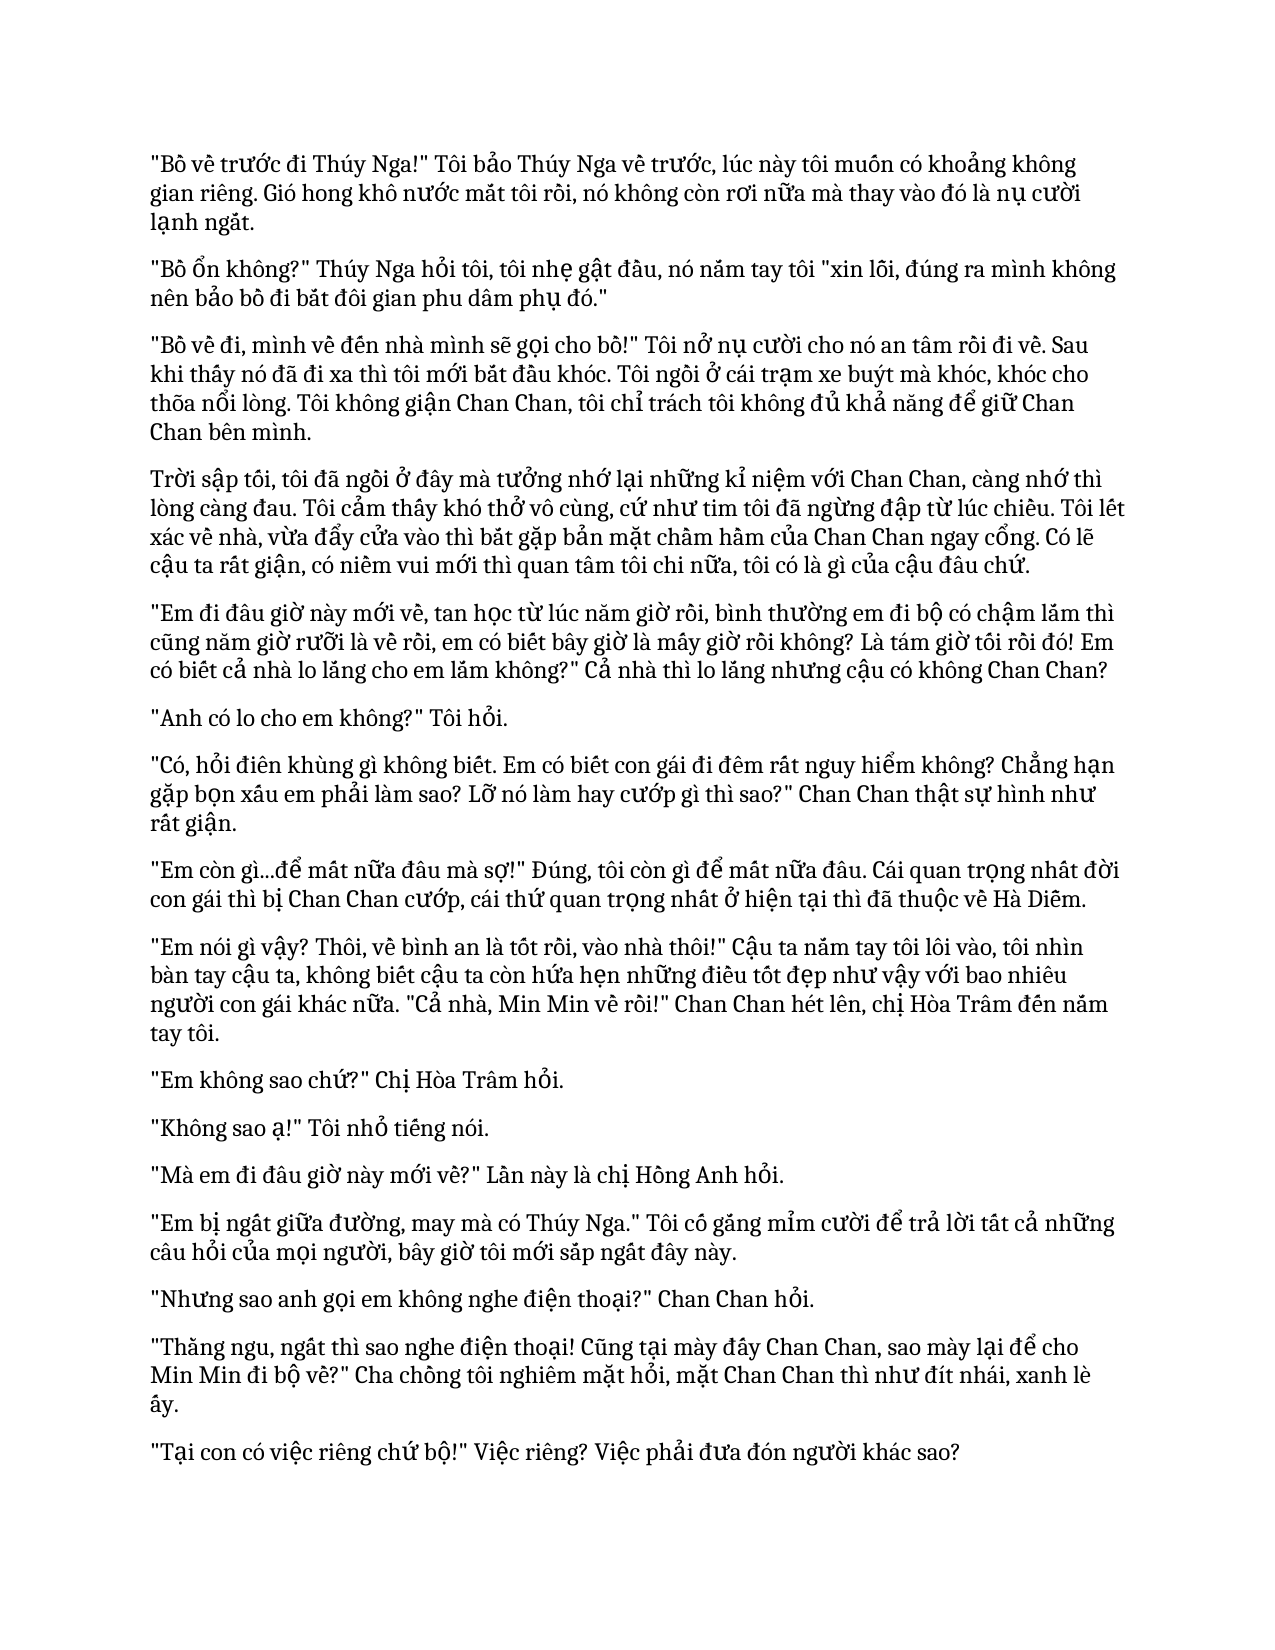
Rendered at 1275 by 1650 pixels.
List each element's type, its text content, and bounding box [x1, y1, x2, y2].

text "Thằng ngu, ngất thì sao nghe điện thoại! Cũng tại mày đấy Chan Chan, sao mày lại để cho Min Min đi bộ về?" Cha chồng tôi nghiêm mặt hỏi, mặt Chan Chan thì như đít nhái, xanh lè ấy. [150, 1332, 1125, 1419]
text "Em nói gì vậy? Thôi, về bình an là tốt rồi, vào nhà thôi!" Cậu ta nắm tay tôi lôi vào, tôi nhìn bàn tay cậu ta, không biết cậu ta còn hứa hẹn những điều tốt đẹp như vậy với bao nhiêu người con gái khác nữa. "Cả nhà, Min Min về rồi!" Chan Chan hét lên, chị Hòa Trâm đến nắm tay tôi. [150, 932, 1125, 1047]
text "Bồ về đi, mình về đến nhà mình sẽ gọi cho bồ!" Tôi nở nụ cười cho nó an tâm rồi đi về. Sau khi thấy nó đã đi xa thì tôi mới bắt đầu khóc. Tôi ngồi ở cái trạm xe buýt mà khóc, khóc cho thõa nổi lòng. Tôi không giận Chan Chan, tôi chỉ trách tôi không đủ khả năng để giữ Chan Chan bên mình. [150, 331, 1125, 446]
text "Nhưng sao anh gọi em không nghe điện thoại?" Chan Chan hỏi. [150, 1285, 1125, 1314]
text "Em còn gì...để mất nữa đâu mà sợ!" Đúng, tôi còn gì để mất nữa đâu. Cái quan trọng nhất đời con gái thì bị Chan Chan cướp, cái thứ quan trọng nhất ở hiện tại thì đã thuộc về Hà Diễm. [150, 856, 1125, 914]
text Trời sập tối, tôi đã ngồi ở đây mà tưởng nhớ lại những kỉ niệm với Chan Chan, càng nhớ thì lòng càng đau. Tôi cảm thấy khó thở vô cùng, cứ như tim tôi đã ngừng đập từ lúc chiều. Tôi lết xác về nhà, vừa đẩy cửa vào thì bắt gặp bản mặt chầm hầm của Chan Chan ngay cổng. Có lẽ cậu ta rất giận, có niềm vui mới thì quan tâm tôi chi nữa, tôi có là gì của cậu đâu chứ. [150, 465, 1125, 580]
text "Em bị ngất giữa đường, may mà có Thúy Nga." Tôi cố gắng mỉm cười để trả lời tất cả những câu hỏi của mọi người, bây giờ tôi mới sắp ngất đây này. [150, 1209, 1125, 1266]
text "Không sao ạ!" Tôi nhỏ tiếng nói. [150, 1114, 1125, 1142]
text "Anh có lo cho em không?" Tôi hỏi. [150, 704, 1125, 732]
text "Có, hỏi điên khùng gì không biết. Em có biết con gái đi đêm rất nguy hiểm không? Chẳng hạn gặp bọn xấu em phải làm sao? Lỡ nó làm hay cướp gì thì sao?" Chan Chan thật sự hình như rất giận. [150, 751, 1125, 837]
text "Em đi đâu giờ này mới về, tan học từ lúc năm giờ rồi, bình thường em đi bộ có chậm lắm thì cũng năm giờ rưỡi là về rồi, em có biết bây giờ là mấy giờ rồi không? Là tám giờ tối rồi đó! Em có biết cả nhà lo lắng cho em lắm không?" Cả nhà thì lo lắng nhưng cậu có không Chan Chan? [150, 599, 1125, 685]
text "Tại con có việc riêng chứ bộ!" Việc riêng? Việc phải đưa đón người khác sao? [150, 1437, 1125, 1466]
text "Bồ ổn không?" Thúy Nga hỏi tôi, tôi nhẹ gật đầu, nó nắm tay tôi "xin lỗi, đúng ra mình không nên bảo bồ đi bắt đôi gian phu dâm phụ đó." [150, 255, 1125, 312]
text "Em không sao chứ?" Chị Hòa Trâm hỏi. [150, 1066, 1125, 1095]
text "Bồ về trước đi Thúy Nga!" Tôi bảo Thúy Nga về trước, lúc này tôi muốn có khoảng không gian riêng. Gió hong khô nước mắt tôi rồi, nó không còn rơi nữa mà thay vào đó là nụ cười lạnh ngắt. [150, 150, 1125, 236]
text "Mà em đi đâu giờ này mới về?" Lần này là chị Hồng Anh hỏi. [150, 1161, 1125, 1190]
